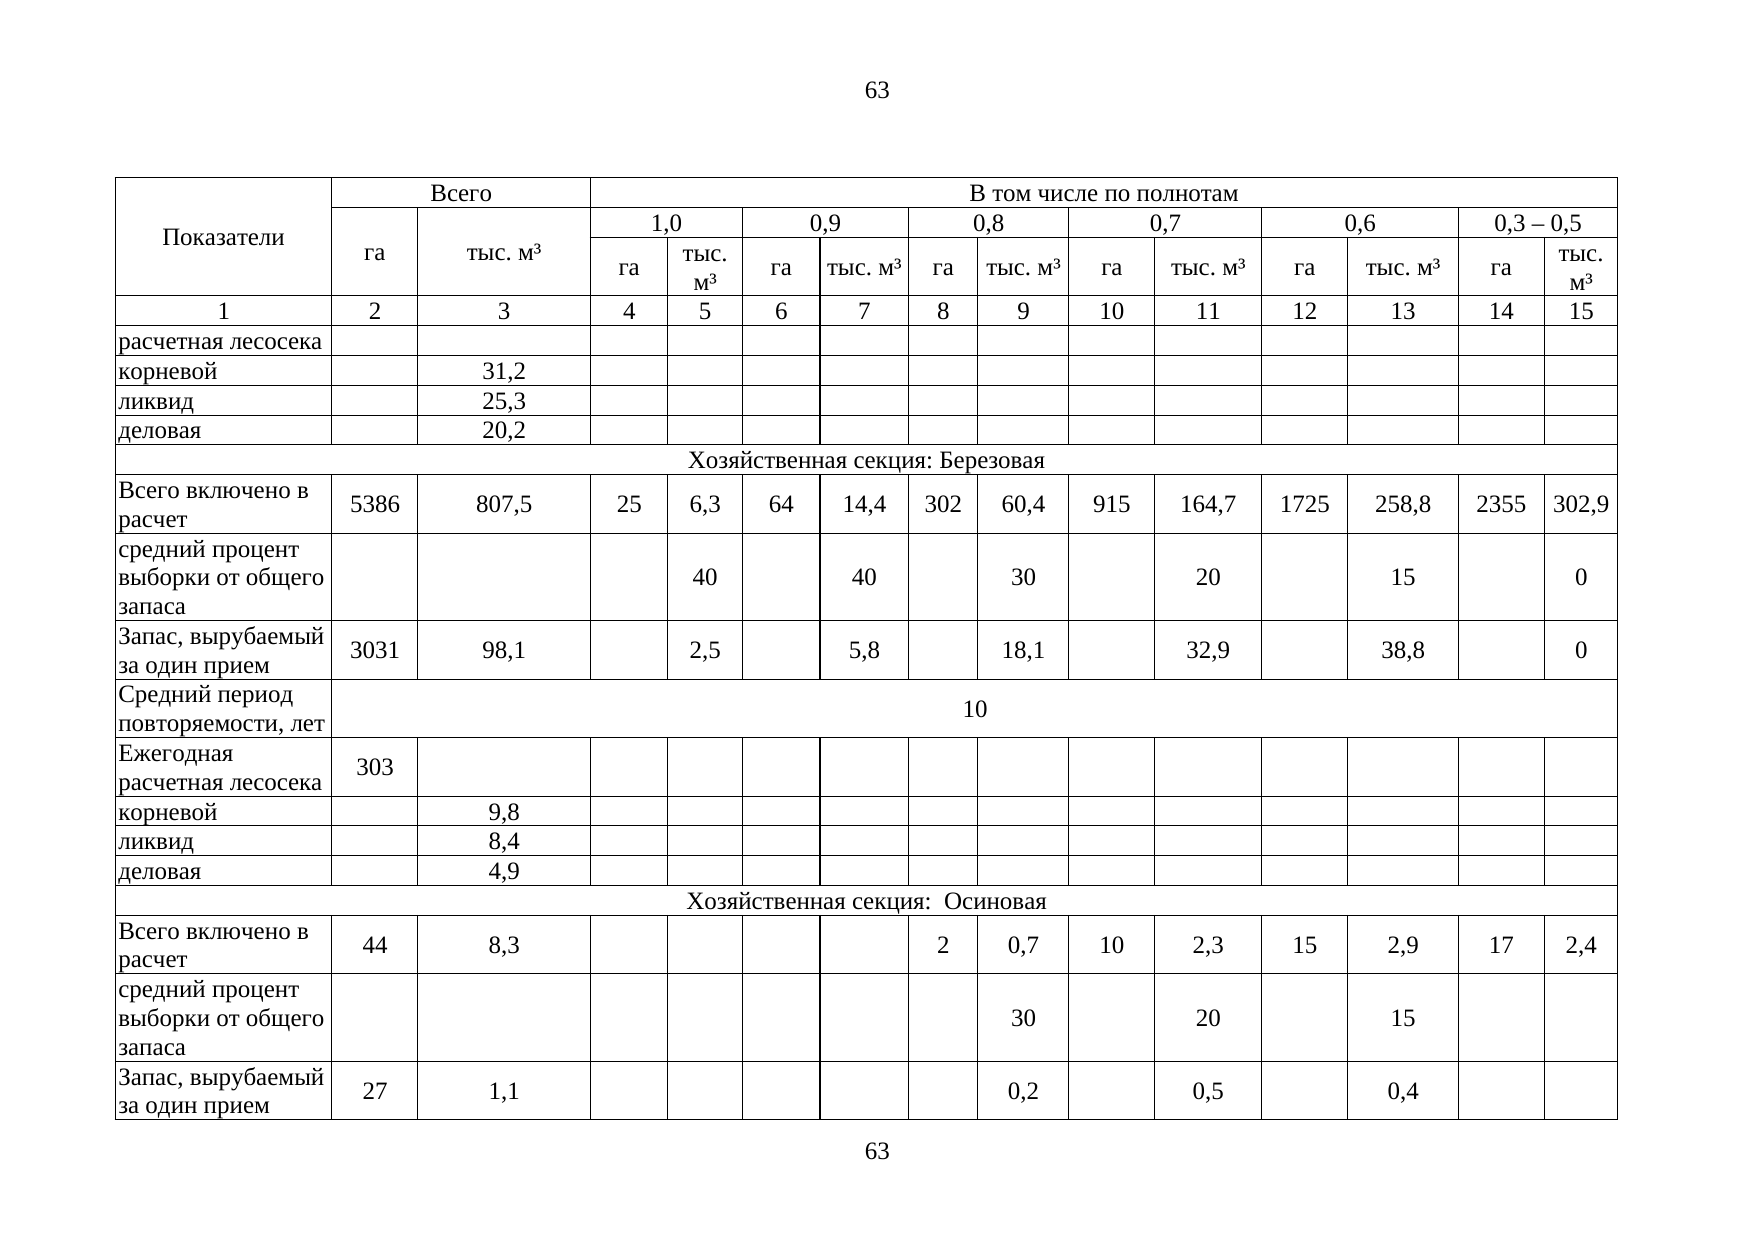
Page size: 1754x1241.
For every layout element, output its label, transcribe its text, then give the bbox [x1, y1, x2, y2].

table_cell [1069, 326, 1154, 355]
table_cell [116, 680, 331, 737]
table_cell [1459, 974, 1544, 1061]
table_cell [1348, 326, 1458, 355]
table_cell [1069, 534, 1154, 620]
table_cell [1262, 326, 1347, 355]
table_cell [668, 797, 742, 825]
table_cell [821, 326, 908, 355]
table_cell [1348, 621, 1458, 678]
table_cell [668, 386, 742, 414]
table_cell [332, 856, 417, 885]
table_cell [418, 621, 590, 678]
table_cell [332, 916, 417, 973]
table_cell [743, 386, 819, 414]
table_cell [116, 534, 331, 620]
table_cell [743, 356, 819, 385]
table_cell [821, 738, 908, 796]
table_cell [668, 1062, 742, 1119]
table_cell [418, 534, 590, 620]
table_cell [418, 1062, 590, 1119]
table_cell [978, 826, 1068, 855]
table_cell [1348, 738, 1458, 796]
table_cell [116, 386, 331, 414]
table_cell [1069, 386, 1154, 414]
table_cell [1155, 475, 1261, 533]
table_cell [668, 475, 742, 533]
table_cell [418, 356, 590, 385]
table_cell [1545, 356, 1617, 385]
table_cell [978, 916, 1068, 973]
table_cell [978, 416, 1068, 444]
table_cell тыс. м³ [821, 238, 908, 295]
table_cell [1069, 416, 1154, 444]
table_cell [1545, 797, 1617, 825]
table_cell 3 [418, 296, 590, 325]
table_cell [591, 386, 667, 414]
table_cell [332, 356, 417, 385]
table_cell 5 [668, 296, 742, 325]
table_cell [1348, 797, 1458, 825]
table_header В том числе по полнотам [591, 178, 1617, 207]
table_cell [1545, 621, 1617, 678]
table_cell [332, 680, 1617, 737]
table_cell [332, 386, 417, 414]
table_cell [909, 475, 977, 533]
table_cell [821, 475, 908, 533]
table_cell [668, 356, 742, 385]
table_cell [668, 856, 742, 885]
table_cell га [332, 208, 417, 295]
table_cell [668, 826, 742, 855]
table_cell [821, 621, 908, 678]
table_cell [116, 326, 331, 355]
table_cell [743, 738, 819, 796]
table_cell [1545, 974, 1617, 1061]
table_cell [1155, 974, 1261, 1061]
table_cell 13 [1348, 296, 1458, 325]
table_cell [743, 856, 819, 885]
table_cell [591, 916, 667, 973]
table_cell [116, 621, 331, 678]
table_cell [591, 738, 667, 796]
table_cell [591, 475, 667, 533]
table_cell 6 [743, 296, 819, 325]
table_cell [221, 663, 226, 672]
table_cell 8 [909, 296, 977, 325]
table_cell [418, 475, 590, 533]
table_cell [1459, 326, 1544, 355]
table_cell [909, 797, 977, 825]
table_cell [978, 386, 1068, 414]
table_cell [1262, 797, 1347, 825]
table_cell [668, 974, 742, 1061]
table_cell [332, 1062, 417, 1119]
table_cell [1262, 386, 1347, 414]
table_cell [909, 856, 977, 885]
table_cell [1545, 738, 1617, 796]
table_cell 0,9 [743, 208, 908, 237]
table_cell 0,7 [1069, 208, 1261, 237]
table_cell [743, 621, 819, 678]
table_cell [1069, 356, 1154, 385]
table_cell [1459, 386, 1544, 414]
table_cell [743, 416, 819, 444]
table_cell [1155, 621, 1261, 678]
table_cell 0,3 – 0,5 [1459, 208, 1617, 237]
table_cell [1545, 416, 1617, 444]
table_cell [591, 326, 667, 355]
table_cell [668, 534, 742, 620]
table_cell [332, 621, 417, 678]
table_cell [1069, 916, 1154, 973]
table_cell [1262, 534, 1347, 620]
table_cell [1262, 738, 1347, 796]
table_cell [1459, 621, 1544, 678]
table_cell 7 [821, 296, 908, 325]
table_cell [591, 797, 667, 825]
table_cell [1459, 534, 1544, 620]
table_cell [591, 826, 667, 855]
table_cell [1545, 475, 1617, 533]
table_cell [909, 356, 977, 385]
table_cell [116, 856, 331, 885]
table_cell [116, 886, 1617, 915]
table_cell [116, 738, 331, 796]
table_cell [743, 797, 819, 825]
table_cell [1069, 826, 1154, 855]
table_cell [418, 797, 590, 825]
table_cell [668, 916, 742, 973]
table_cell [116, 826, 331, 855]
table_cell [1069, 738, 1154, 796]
table_cell 11 [1155, 296, 1261, 325]
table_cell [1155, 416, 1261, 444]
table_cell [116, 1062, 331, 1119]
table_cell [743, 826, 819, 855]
table_cell тыс. м³ [418, 208, 590, 295]
table_cell 0,8 [909, 208, 1068, 237]
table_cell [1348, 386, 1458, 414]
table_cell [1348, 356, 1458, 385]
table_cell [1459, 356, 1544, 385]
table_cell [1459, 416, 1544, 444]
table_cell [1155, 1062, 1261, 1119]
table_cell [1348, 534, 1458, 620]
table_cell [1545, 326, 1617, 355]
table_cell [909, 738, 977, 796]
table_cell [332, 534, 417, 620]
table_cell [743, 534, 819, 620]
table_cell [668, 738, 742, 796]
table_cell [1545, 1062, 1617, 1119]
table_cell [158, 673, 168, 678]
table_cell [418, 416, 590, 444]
table_cell 12 [1262, 296, 1347, 325]
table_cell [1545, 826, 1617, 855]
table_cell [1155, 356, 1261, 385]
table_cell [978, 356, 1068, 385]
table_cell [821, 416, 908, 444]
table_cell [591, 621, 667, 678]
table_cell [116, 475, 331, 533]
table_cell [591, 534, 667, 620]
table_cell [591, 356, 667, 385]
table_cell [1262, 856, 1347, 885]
table_cell га [743, 238, 819, 295]
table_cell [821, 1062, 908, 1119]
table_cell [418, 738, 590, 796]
table_cell га [1459, 238, 1544, 295]
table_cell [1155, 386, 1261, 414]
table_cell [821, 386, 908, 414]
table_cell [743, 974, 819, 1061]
table_cell тыс. м³ [668, 238, 742, 295]
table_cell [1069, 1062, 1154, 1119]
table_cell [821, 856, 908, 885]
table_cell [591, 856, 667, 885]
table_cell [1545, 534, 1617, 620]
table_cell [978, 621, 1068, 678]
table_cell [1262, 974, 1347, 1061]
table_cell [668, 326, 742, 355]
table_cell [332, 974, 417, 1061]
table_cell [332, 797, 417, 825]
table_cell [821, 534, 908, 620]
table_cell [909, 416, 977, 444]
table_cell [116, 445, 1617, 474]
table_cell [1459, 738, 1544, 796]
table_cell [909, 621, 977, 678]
table_header Показатели [116, 178, 331, 295]
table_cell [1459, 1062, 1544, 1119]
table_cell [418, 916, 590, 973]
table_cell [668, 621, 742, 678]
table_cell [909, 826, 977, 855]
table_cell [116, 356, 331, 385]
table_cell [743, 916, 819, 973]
table_cell тыс. м³ [1545, 238, 1617, 295]
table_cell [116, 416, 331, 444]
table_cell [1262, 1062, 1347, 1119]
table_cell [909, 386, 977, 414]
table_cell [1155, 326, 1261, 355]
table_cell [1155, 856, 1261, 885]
table_cell тыс. м³ [1155, 238, 1261, 295]
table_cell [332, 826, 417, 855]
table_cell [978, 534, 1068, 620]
table_header Всего [332, 178, 590, 207]
table_cell 1 [116, 296, 331, 325]
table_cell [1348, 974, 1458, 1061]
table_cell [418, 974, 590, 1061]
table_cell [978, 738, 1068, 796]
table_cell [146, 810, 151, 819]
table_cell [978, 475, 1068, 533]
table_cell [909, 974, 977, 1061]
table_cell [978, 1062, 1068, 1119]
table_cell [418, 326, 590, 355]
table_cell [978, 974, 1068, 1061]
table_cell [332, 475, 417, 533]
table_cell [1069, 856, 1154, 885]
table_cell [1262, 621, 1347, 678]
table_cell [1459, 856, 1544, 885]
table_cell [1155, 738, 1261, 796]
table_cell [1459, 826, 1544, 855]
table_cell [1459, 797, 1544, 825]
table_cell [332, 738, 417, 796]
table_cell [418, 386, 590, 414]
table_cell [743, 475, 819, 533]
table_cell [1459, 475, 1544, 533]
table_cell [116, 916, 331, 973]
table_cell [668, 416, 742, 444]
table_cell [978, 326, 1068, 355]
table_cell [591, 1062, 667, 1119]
table_cell 9 [978, 296, 1068, 325]
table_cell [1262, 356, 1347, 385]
table_cell га [909, 238, 977, 295]
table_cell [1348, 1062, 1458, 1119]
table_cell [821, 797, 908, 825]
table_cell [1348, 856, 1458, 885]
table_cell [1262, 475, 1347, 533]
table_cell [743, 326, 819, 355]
table_cell га [1262, 238, 1347, 295]
table_cell га [591, 238, 667, 295]
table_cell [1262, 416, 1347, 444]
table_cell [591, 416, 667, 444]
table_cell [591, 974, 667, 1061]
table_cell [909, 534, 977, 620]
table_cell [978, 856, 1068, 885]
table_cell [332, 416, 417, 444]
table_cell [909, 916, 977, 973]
table_cell 0,6 [1262, 208, 1458, 237]
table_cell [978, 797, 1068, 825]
table_cell 14 [1459, 296, 1544, 325]
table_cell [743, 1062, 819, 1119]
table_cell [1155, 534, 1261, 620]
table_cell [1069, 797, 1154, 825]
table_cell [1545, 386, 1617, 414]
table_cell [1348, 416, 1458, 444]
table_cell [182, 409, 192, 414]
table_cell тыс. м³ [1348, 238, 1458, 295]
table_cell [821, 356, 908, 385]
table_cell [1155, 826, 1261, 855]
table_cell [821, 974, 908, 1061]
table_cell га [1069, 238, 1154, 295]
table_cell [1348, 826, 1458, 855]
table_cell 15 [1545, 296, 1617, 325]
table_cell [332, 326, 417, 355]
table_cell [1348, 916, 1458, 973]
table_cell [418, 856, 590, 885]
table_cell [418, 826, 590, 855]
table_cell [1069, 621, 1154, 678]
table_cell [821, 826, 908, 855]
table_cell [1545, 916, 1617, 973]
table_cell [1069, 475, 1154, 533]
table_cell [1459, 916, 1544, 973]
table_cell 4 [591, 296, 667, 325]
table_cell 10 [1069, 296, 1154, 325]
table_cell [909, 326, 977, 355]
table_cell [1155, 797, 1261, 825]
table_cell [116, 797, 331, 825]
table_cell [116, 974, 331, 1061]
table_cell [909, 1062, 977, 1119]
table_cell 1,0 [591, 208, 742, 237]
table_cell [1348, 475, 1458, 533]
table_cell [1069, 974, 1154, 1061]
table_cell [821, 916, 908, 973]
table_cell тыс. м³ [978, 238, 1068, 295]
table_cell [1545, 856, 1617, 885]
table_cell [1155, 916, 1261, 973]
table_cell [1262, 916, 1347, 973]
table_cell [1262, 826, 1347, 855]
table_cell 2 [332, 296, 417, 325]
